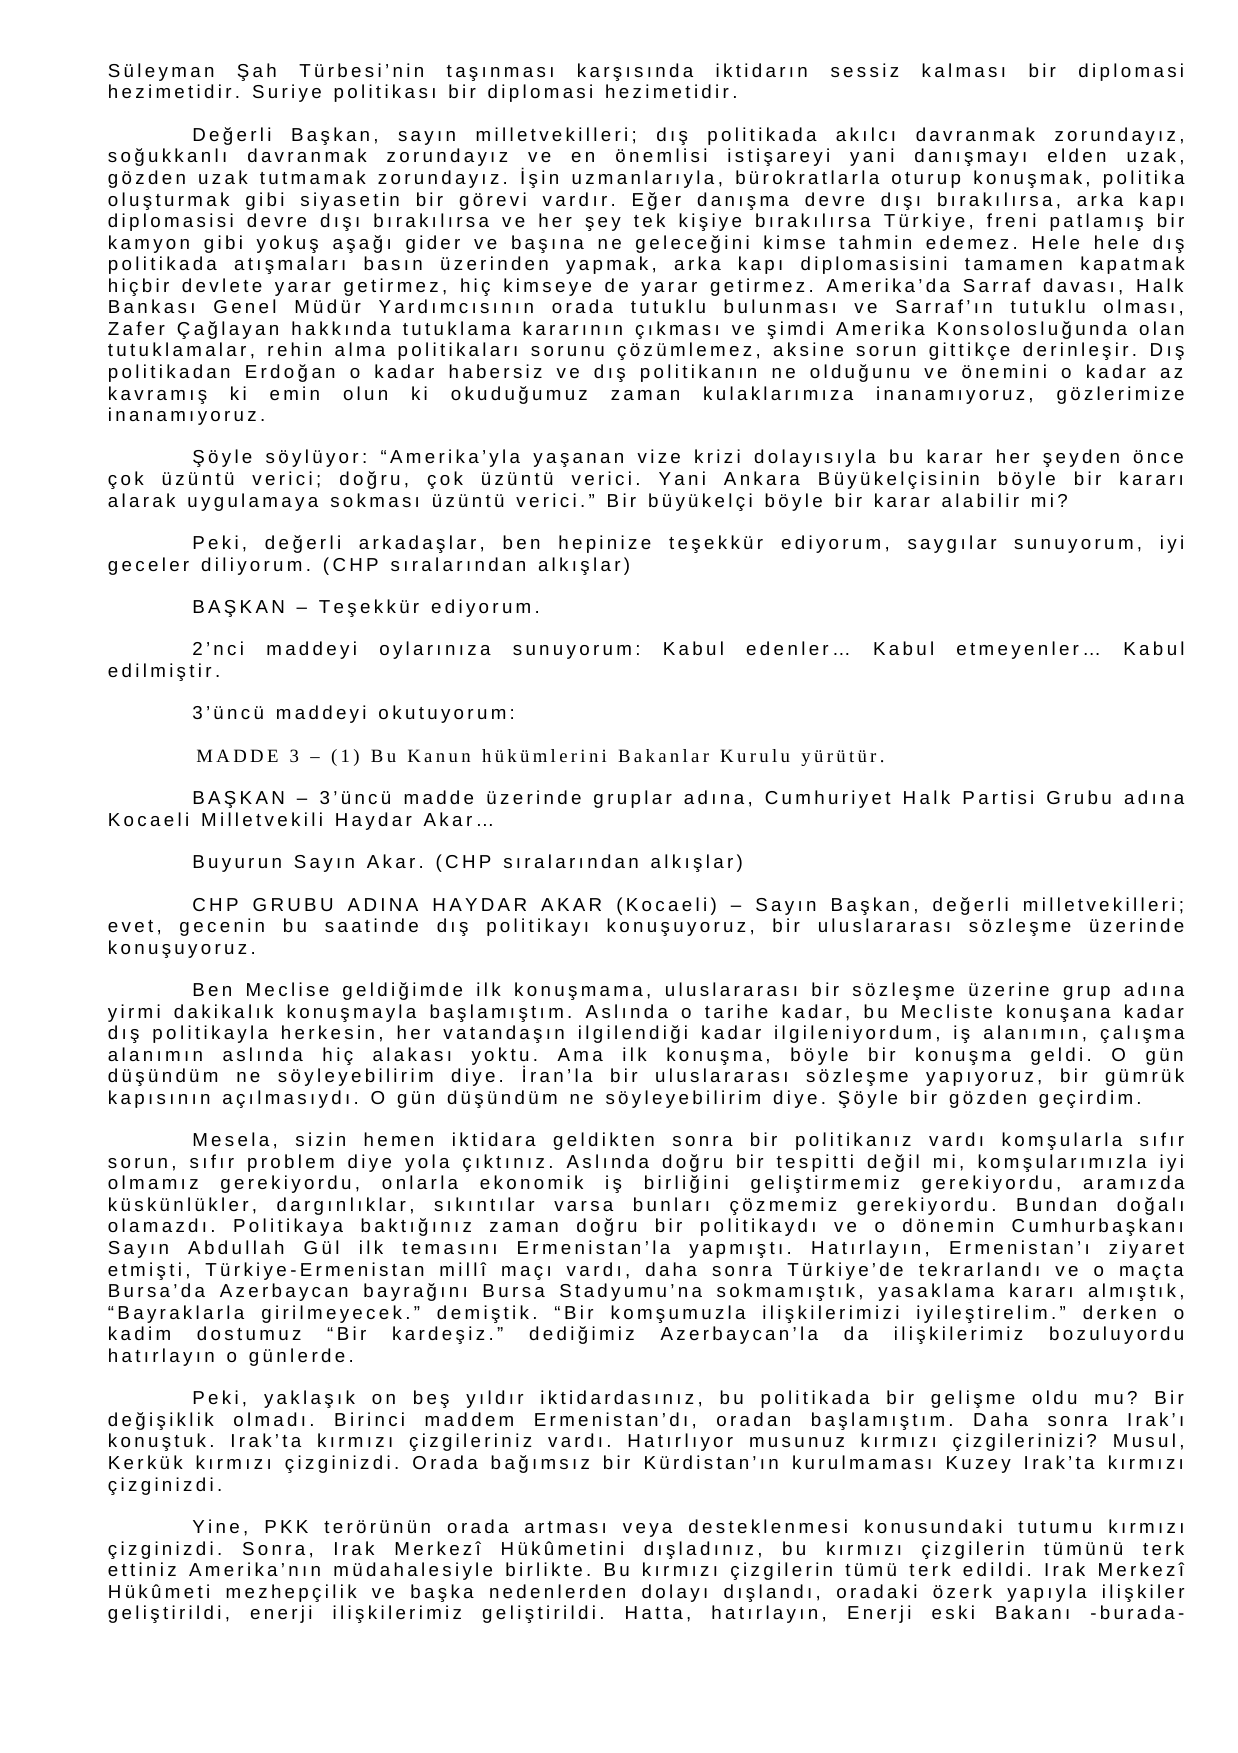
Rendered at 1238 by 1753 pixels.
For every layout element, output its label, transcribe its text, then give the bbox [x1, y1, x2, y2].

text Değerli Başkan, sayın milletvekilleri; dış politikada akılcı davranmak zorundayız, soğukkanlı davranmak zorundayız ve en önemlisi istişareyi yani danışmayı elden uzak, gözden uzak tutmamak zorundayız. İşin uzmanlarıyla, bürokratlarla oturup konuşmak, politika oluşturmak gibi siyasetin bir görevi vardır. Eğer danışma devre dışı bırakılırsa, arka kapı diplomasisi devre dışı bırakılırsa ve her şey tek kişiye bırakılırsa Türkiye, freni patlamış bir kamyon gibi yokuş aşağı gider ve başına ne geleceğini kimse tahmin edemez. Hele hele dış politikada atışmaları basın üzerinden yapmak, arka kapı diplomasisini tamamen kapatmak hiçbir devlete yarar getirmez, hiç kimseye de yarar getirmez. Amerika’da Sarraf davası, Halk Bankası Genel Müdür Yardımcısının orada tutuklu bulunması ve Sarraf’ın tutuklu olması, Zafer Çağlayan hakkında tutuklama kararının çıkması ve şimdi Amerika Konsolosluğunda olan tutuklamalar, rehin alma politikaları sorunu çözümlemez, aksine sorun gittikçe derinleşir. Dış politikadan Erdoğan o kadar habersiz ve dış politikanın ne olduğunu ve önemini o kadar az kavramış ki emin olun ki okuduğumuz zaman kulaklarımıza inanamıyoruz, gözlerimize inanamıyoruz. [108, 124, 1186, 426]
text MADDE 3 – (1) Bu Kanun hükümlerini Bakanlar Kurulu yürütür. [108, 744, 1186, 766]
text CHP GRUBU ADINA HAYDAR AKAR (Kocaeli) – Sayın Başkan, değerli milletvekilleri; evet, gecenin bu saatinde dış politikayı konuşuyoruz, bir uluslararası sözleşme üzerinde konuşuyoruz. [108, 893, 1186, 958]
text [108, 1516, 1186, 1623]
text Şöyle söylüyor: “Amerika’yla yaşanan vize krizi dolayısıyla bu karar her şeyden önce çok üzüntü verici; doğru, çok üzüntü verici. Yani Ankara Büyükelçisinin böyle bir kararı alarak uygulamaya sokması üzüntü verici.” Bir büyükelçi böyle bir karar alabilir mi? [108, 446, 1186, 511]
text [108, 60, 1186, 103]
text Ben Meclise geldiğimde ilk konuşmama, uluslararası bir sözleşme üzerine grup adına yirmi dakikalık konuşmayla başlamıştım. Aslında o tarihe kadar, bu Mecliste konuşana kadar dış politikayla herkesin, her vatandaşın ilgilendiği kadar ilgileniyordum, iş alanımın, çalışma alanımın aslında hiç alakası yoktu. Ama ilk konuşma, böyle bir konuşma geldi. O gün düşündüm ne söyleyebilirim diye. İran’la bir uluslararası sözleşme yapıyoruz, bir gümrük kapısının açılmasıydı. O gün düşündüm ne söyleyebilirim diye. Şöyle bir gözden geçirdim. [108, 979, 1186, 1108]
text Mesela, sizin hemen iktidara geldikten sonra bir politikanız vardı komşularla sıfır sorun, sıfır problem diye yola çıktınız. Aslında doğru bir tespitti değil mi, komşularımızla iyi olmamız gerekiyordu, onlarla ekonomik iş birliğini geliştirmemiz gerekiyordu, aramızda küskünlükler, dargınlıklar, sıkıntılar varsa bunları çözmemiz gerekiyordu. Bundan doğalı olamazdı. Politikaya baktığınız zaman doğru bir politikaydı ve o dönemin Cumhurbaşkanı Sayın Abdullah Gül ilk temasını Ermenistan’la yapmıştı. Hatırlayın, Ermenistan’ı ziyaret etmişti, Türkiye-Ermenistan millî maçı vardı, daha sonra Türkiye’de tekrarlandı ve o maçta Bursa’da Azerbaycan bayrağını Bursa Stadyumu’na sokmamıştık, yasaklama kararı almıştık, “Bayraklarla girilmeyecek.” demiştik. “Bir komşumuzla ilişkilerimizi iyileştirelim.” derken o kadim dostumuz “Bir kardeşiz.” dediğimiz Azerbaycan’la da ilişkilerimiz bozuluyordu hatırlayın o günlerde. [108, 1129, 1186, 1366]
text Peki, yaklaşık on beş yıldır iktidardasınız, bu politikada bir gelişme oldu mu? Bir değişiklik olmadı. Birinci maddem Ermenistan’dı, oradan başlamıştım. Daha sonra Irak’ı konuştuk. Irak’ta kırmızı çizgileriniz vardı. Hatırlıyor musunuz kırmızı çizgilerinizi? Musul, Kerkük kırmızı çizginizdi. Orada bağımsız bir Kürdistan’ın kurulmaması Kuzey Irak’ta kırmızı çizginizdi. [108, 1387, 1186, 1495]
text Peki, değerli arkadaşlar, ben hepinize teşekkür ediyorum, saygılar sunuyorum, iyi geceler diliyorum. (CHP sıralarından alkışlar) [108, 532, 1186, 575]
text Buyurun Sayın Akar. (CHP sıralarından alkışlar) [108, 851, 1186, 872]
text 3’üncü maddeyi okutuyorum: [108, 702, 1186, 724]
text BAŞKAN – Teşekkür ediyorum. [108, 596, 1186, 617]
text 2’nci maddeyi oylarınıza sunuyorum: Kabul edenler… Kabul etmeyenler… Kabul edilmiştir. [108, 638, 1186, 681]
text BAŞKAN – 3’üncü madde üzerinde gruplar adına, Cumhuriyet Halk Partisi Grubu adına Kocaeli Milletvekili Haydar Akar… [108, 787, 1186, 830]
